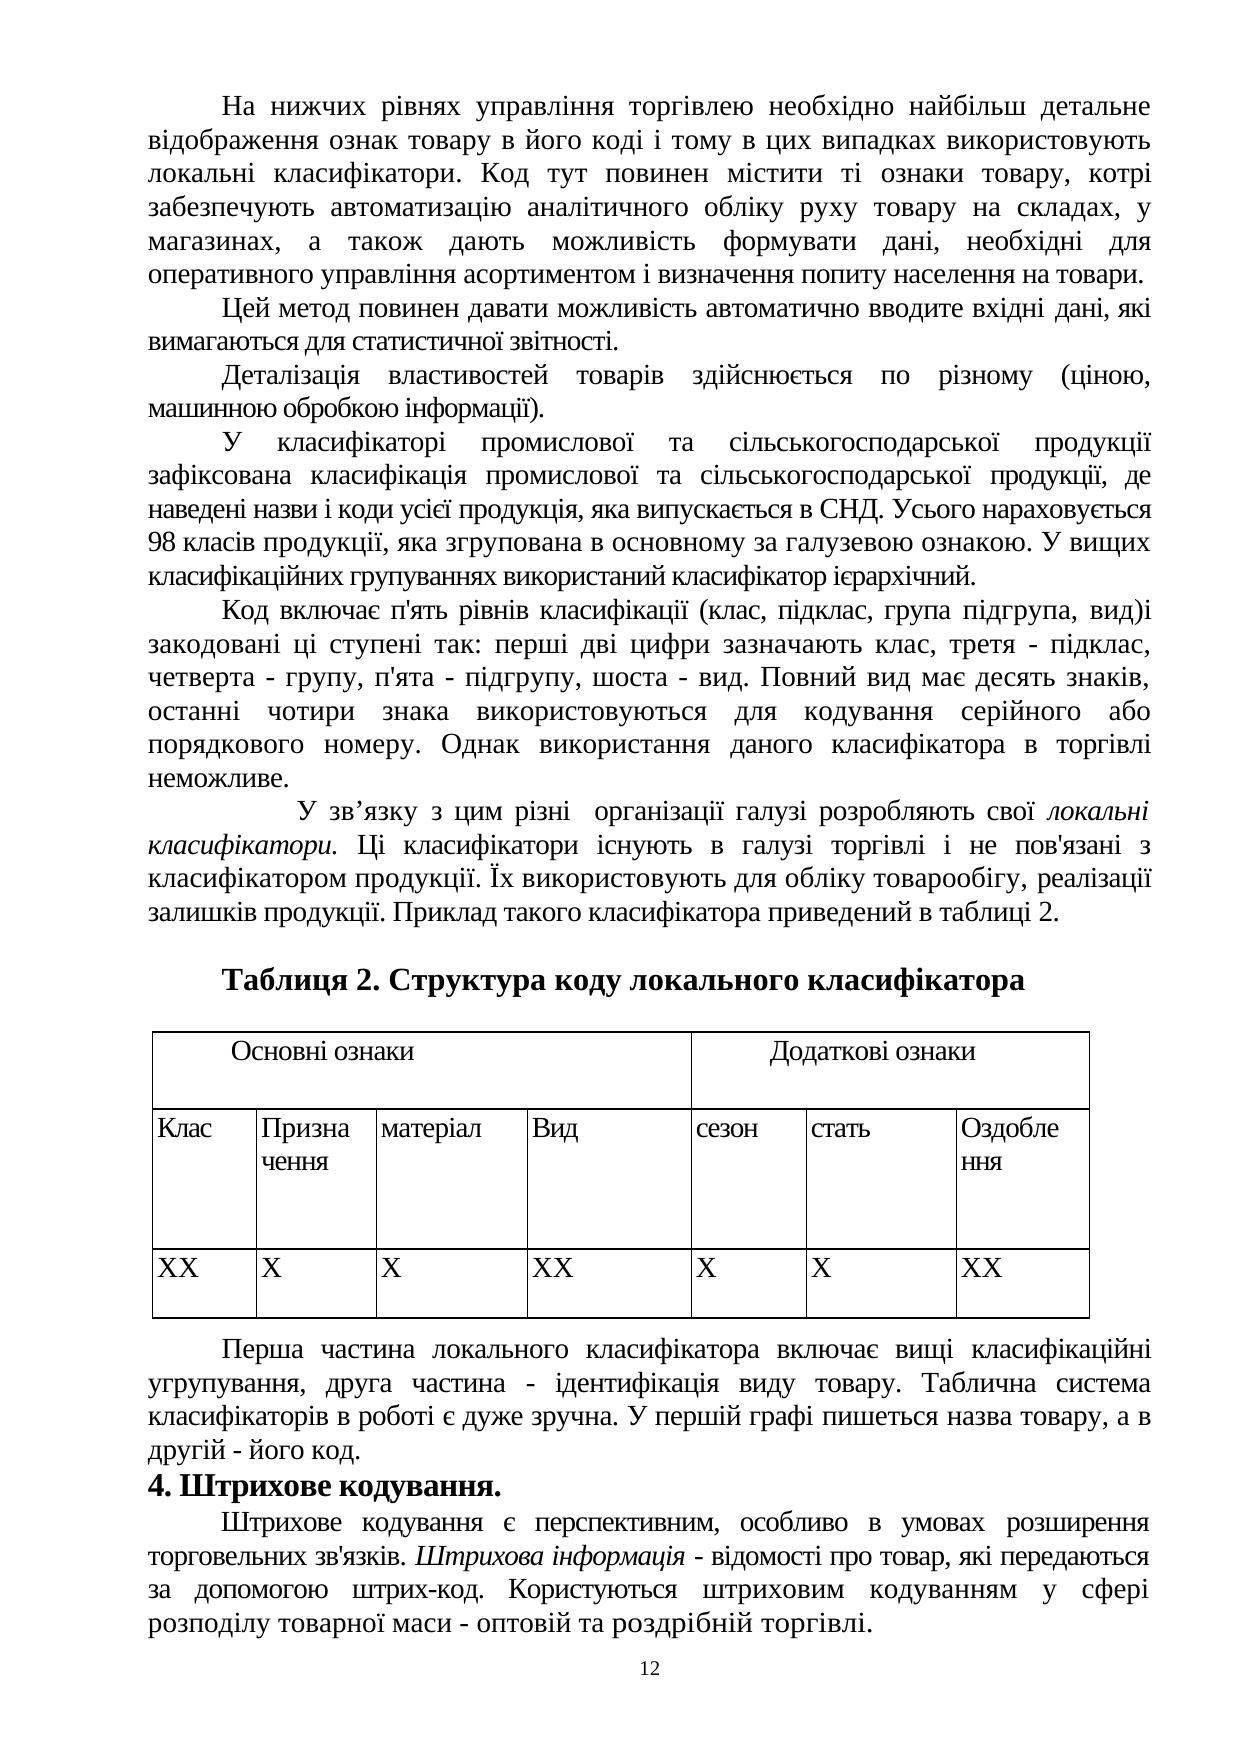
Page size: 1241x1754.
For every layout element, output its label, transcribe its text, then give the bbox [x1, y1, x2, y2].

table_cell X [377, 1250, 527, 1317]
text У зв’язку з цим різні організації галузі розробляють свої локальні класифікатори. Ці класифікатори існують в галузі торгівлі і не пов'язані з класифікатором продукції. Їх використовують для обліку товарообігу, реалізації залишків продукції. Приклад такого класифікатора приведений в таблиці 2. [148, 793, 1152, 928]
table_header Додаткові ознаки [692, 1033, 1089, 1108]
text На нижчих рівнях управління торгівлею необхідно найбільш детальне відображення ознак товару в його коді і тому в цих випадках використовують локальні класифікатори. Код тут повинен містити ті ознаки товару, котрі забезпечують автоматизацію аналітичного обліку руху товару на складах, у магазинах, а також дають можливість формувати дані, необхідні для оперативного управління асортиментом і визначення попиту населення на товари. [148, 88, 1152, 290]
text Код включає п'ять рівнів класифікації (клас, підклас, група підгрупа, вид)і закодовані ці ступені так: перші дві цифри зазначають клас, третя - підклас, четверта - групу, п'ята - підгрупу, шоста - вид. Повний вид має десять знаків, останні чотири знака використовуються для кодування серійного або порядкового номеру. Однак використання даного класифікатора в торгівлі неможливе. [148, 592, 1152, 793]
table_cell X [807, 1250, 956, 1317]
table_cell стать [807, 1110, 956, 1248]
text У класифікаторі промислової та сільськогосподарської продукції зафіксована класифікація промислової та сільськогосподарської продукції, де наведені назви і коди усієї продукція, яка випускається в СНД. Усього нараховується 98 класів продукції, яка згрупована в основному за галузевою ознакою. У вищих класифікаційних групуваннях використаний класифікатор ієрархічний. [148, 424, 1152, 592]
table_cell Вид [528, 1110, 691, 1248]
table_cell XX [528, 1250, 691, 1317]
text Штрихове кодування є перспективним, особливо в умовах розширення торговельних зв'язків. Штрихова інформація - відомості про товар, які передаються за допомогою штрих-код. Користуються штриховим кодуванням у сфері розподілу товарної маси - оптовій та роздрібній торгівлі. [148, 1504, 1150, 1638]
table_cell XX [957, 1250, 1089, 1317]
table_cell X [257, 1250, 376, 1317]
table_header Основні ознаки [153, 1033, 691, 1108]
text Таблиця 2. Структура коду локального класифікатора [148, 961, 1152, 998]
table_cell Оздобле ння [957, 1110, 1089, 1248]
text Цей метод повинен давати можливість автоматично вводите вхідні дані, які вимагаються для статистичної звітності. [148, 290, 1152, 357]
table_cell X [692, 1250, 806, 1317]
table_cell Клас [153, 1110, 256, 1248]
text Перша частина локального класифікатора включає вищі класифікаційні угрупування, друга частина - ідентифікація виду товару. Таблична система класифікаторів в роботі є дуже зручна. У першій графі пишеться назва товару, а в другій - його код. [148, 1331, 1152, 1465]
text Деталізація властивостей товарів здійснюється по різному (ціною, машинною обробкою інформації). [148, 357, 1152, 424]
table_cell Призна чення [257, 1110, 376, 1248]
table_cell сезон [692, 1110, 806, 1248]
table_cell XX [153, 1250, 256, 1317]
text 4. Штрихове кодування. [148, 1465, 1152, 1504]
table_cell матеріал [377, 1110, 527, 1248]
